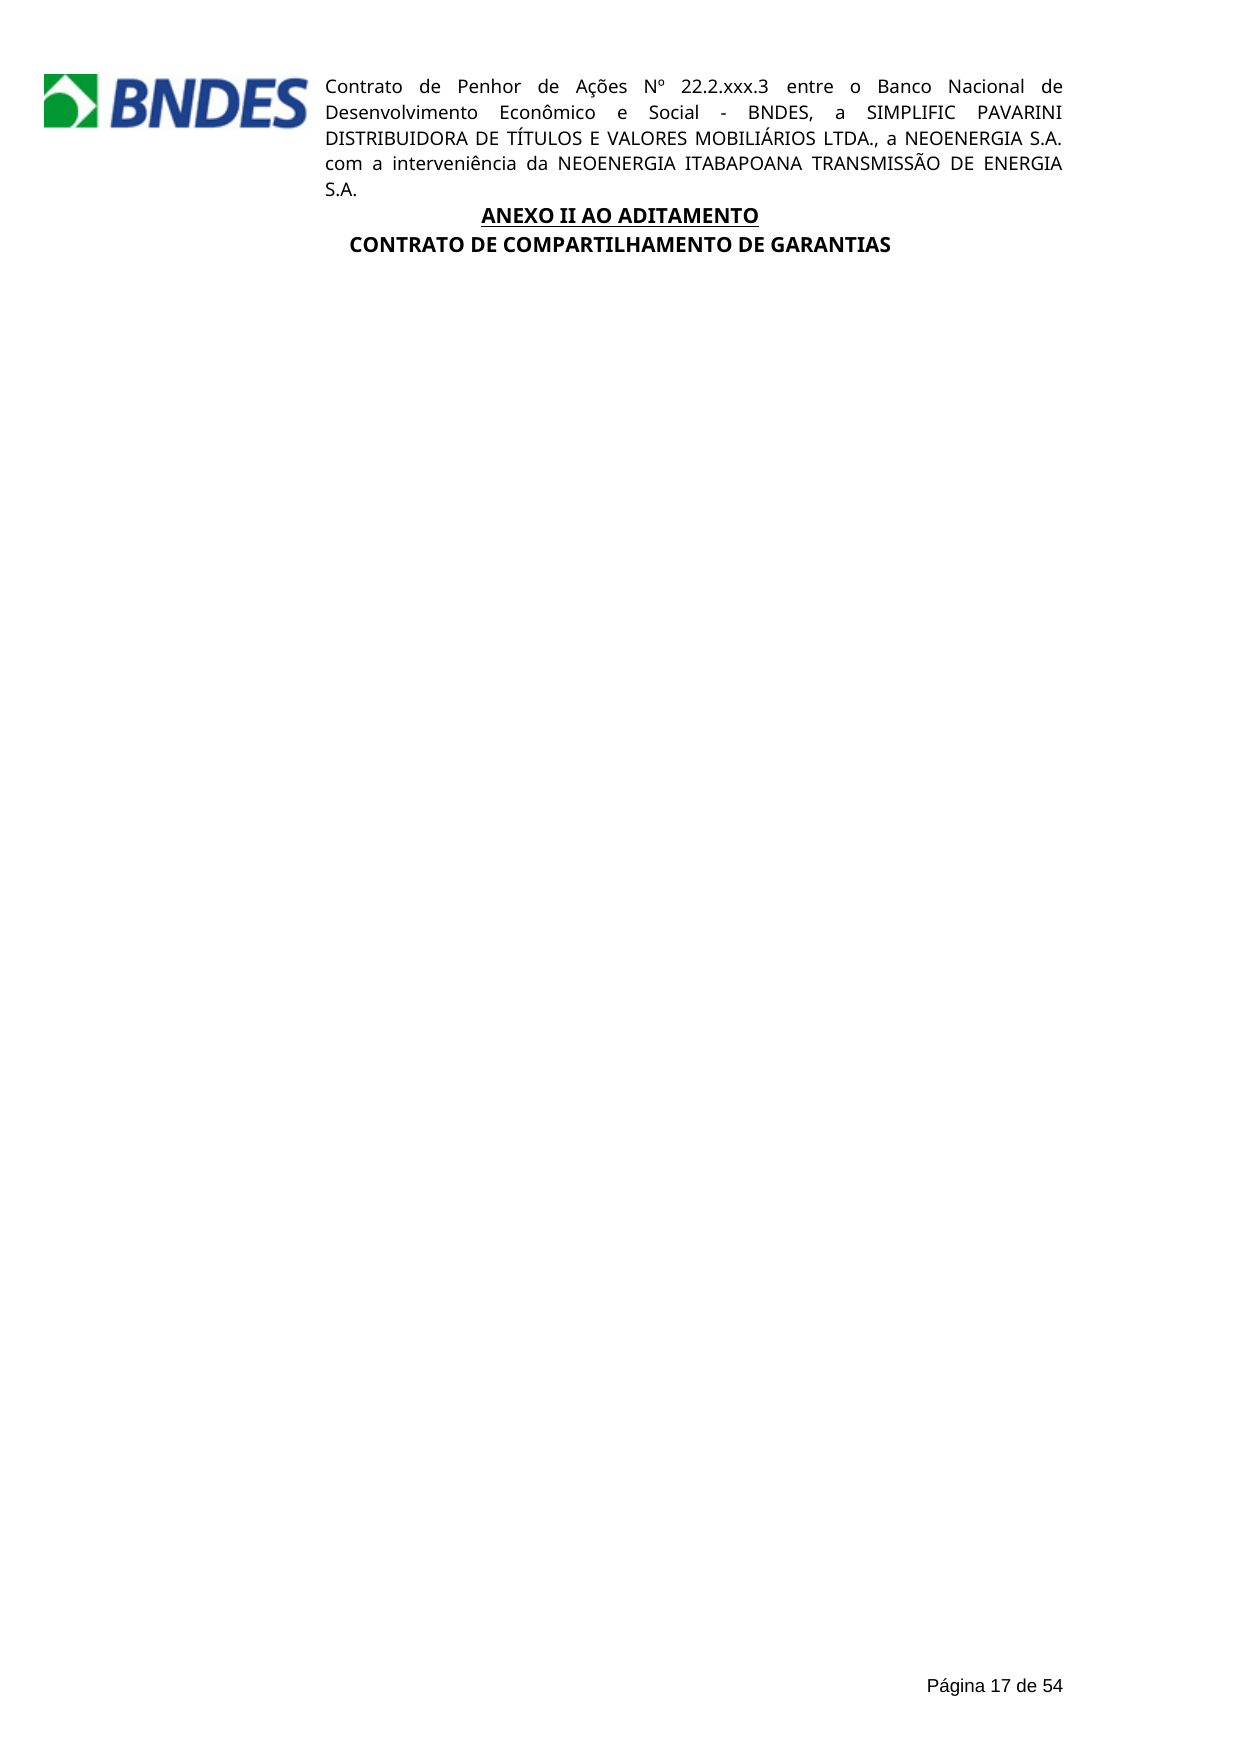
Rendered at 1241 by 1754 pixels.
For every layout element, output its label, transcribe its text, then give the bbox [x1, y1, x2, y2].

picture [44, 74, 310, 131]
list ANEXO II AO ADITAMENTO [177, 201, 1063, 230]
list CONTRATO DE COMPARTILHAMENTO DE GARANTIAS [177, 230, 1063, 258]
